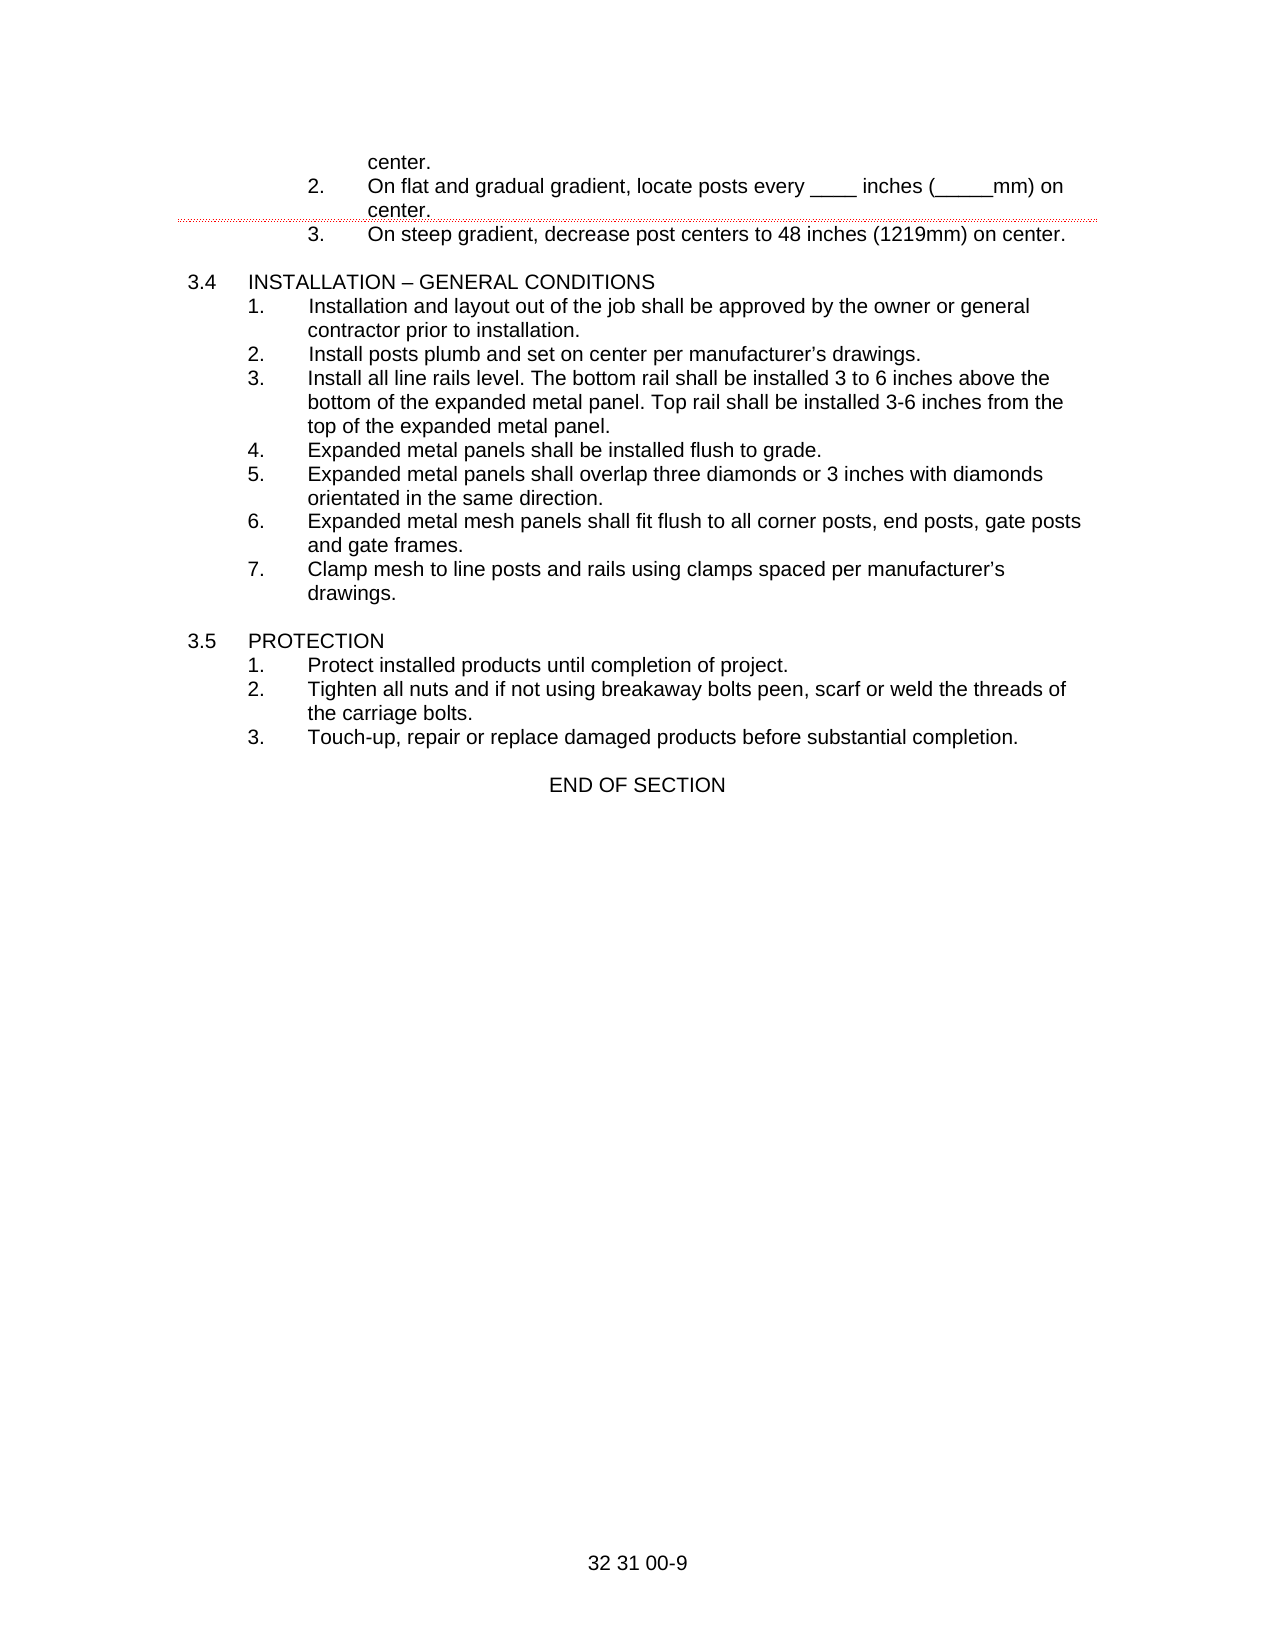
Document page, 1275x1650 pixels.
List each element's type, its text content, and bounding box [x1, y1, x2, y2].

list Expanded metal panels shall overlap three diamonds or 3 inches with diamonds orientated in the same direction. [247, 461, 1087, 509]
list Tighten all nuts and if not using breakaway bolts peen, scarf or weld the threads of the carriage bolts. [247, 677, 1087, 725]
list Touch-up, repair or replace damaged products before substantial completion. [247, 725, 1087, 749]
list On steep gradient, decrease post centers to 48 inches (1219mm) on center. [307, 222, 1087, 246]
list Expanded metal panels shall be installed flush to grade. [247, 437, 1087, 461]
list Installation and layout out of the job shall be approved by the owner or general contractor prior to installation. [247, 294, 1087, 342]
list Expanded metal mesh panels shall fit flush to all corner posts, end posts, gate posts and gate frames. [247, 509, 1087, 557]
list Protect installed products until completion of project. [247, 653, 1087, 677]
list Install posts plumb and set on center per manufacturer’s drawings. [247, 342, 1087, 366]
list On flat and gradual gradient, locate posts every ____ inches (_____mm) on center. [307, 174, 1087, 222]
title END OF SECTION [187, 773, 1087, 797]
list Clamp mesh to line posts and rails using clamps spaced per manufacturer’s drawings. [247, 557, 1087, 605]
list Install all line rails level. The bottom rail shall be installed 3 to 6 inches above the bottom of the expanded metal panel. Top rail shall be installed 3-6 inches from the top of the expanded metal panel. [247, 366, 1087, 437]
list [307, 150, 1087, 174]
text 3.4 INSTALLATION – GENERAL CONDITIONS [187, 270, 1087, 294]
text 3.5 PROTECTION [187, 629, 1087, 653]
